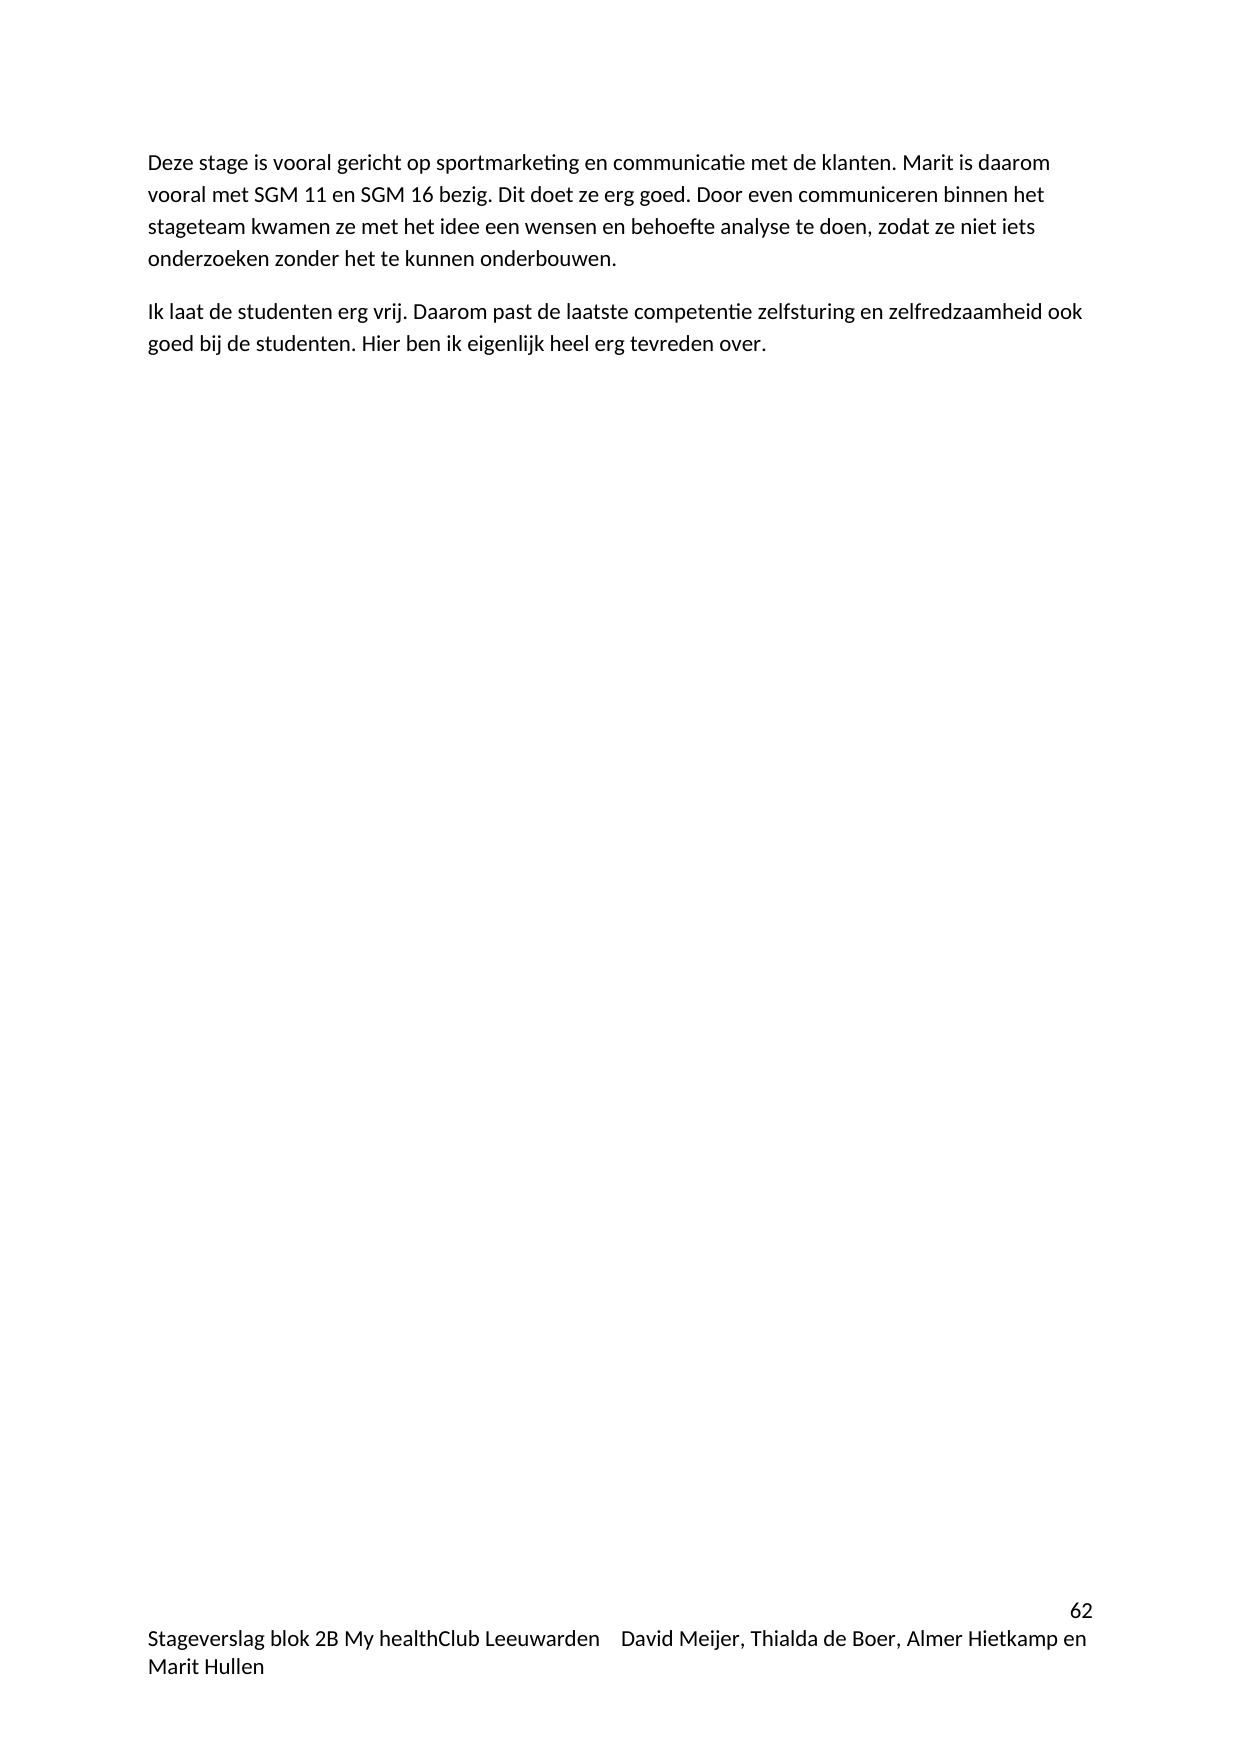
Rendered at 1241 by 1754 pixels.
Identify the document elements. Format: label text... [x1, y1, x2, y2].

text Ik laat de studenten erg vrij. Daarom past de laatste competentie zelfsturing en zelfredzaamheid ook goed bij de studenten. Hier ben ik eigenlijk heel erg tevreden over. [148, 297, 1093, 357]
text Deze stage is vooral gericht op sportmarketing en communicatie met de klanten. Marit is daarom vooral met SGM 11 en SGM 16 bezig. Dit doet ze erg goed. Door even communiceren binnen het stageteam kwamen ze met het idee een wensen en behoefte analyse te doen, zodat ze niet iets onderzoeken zonder het te kunnen onderbouwen. [148, 148, 1093, 272]
